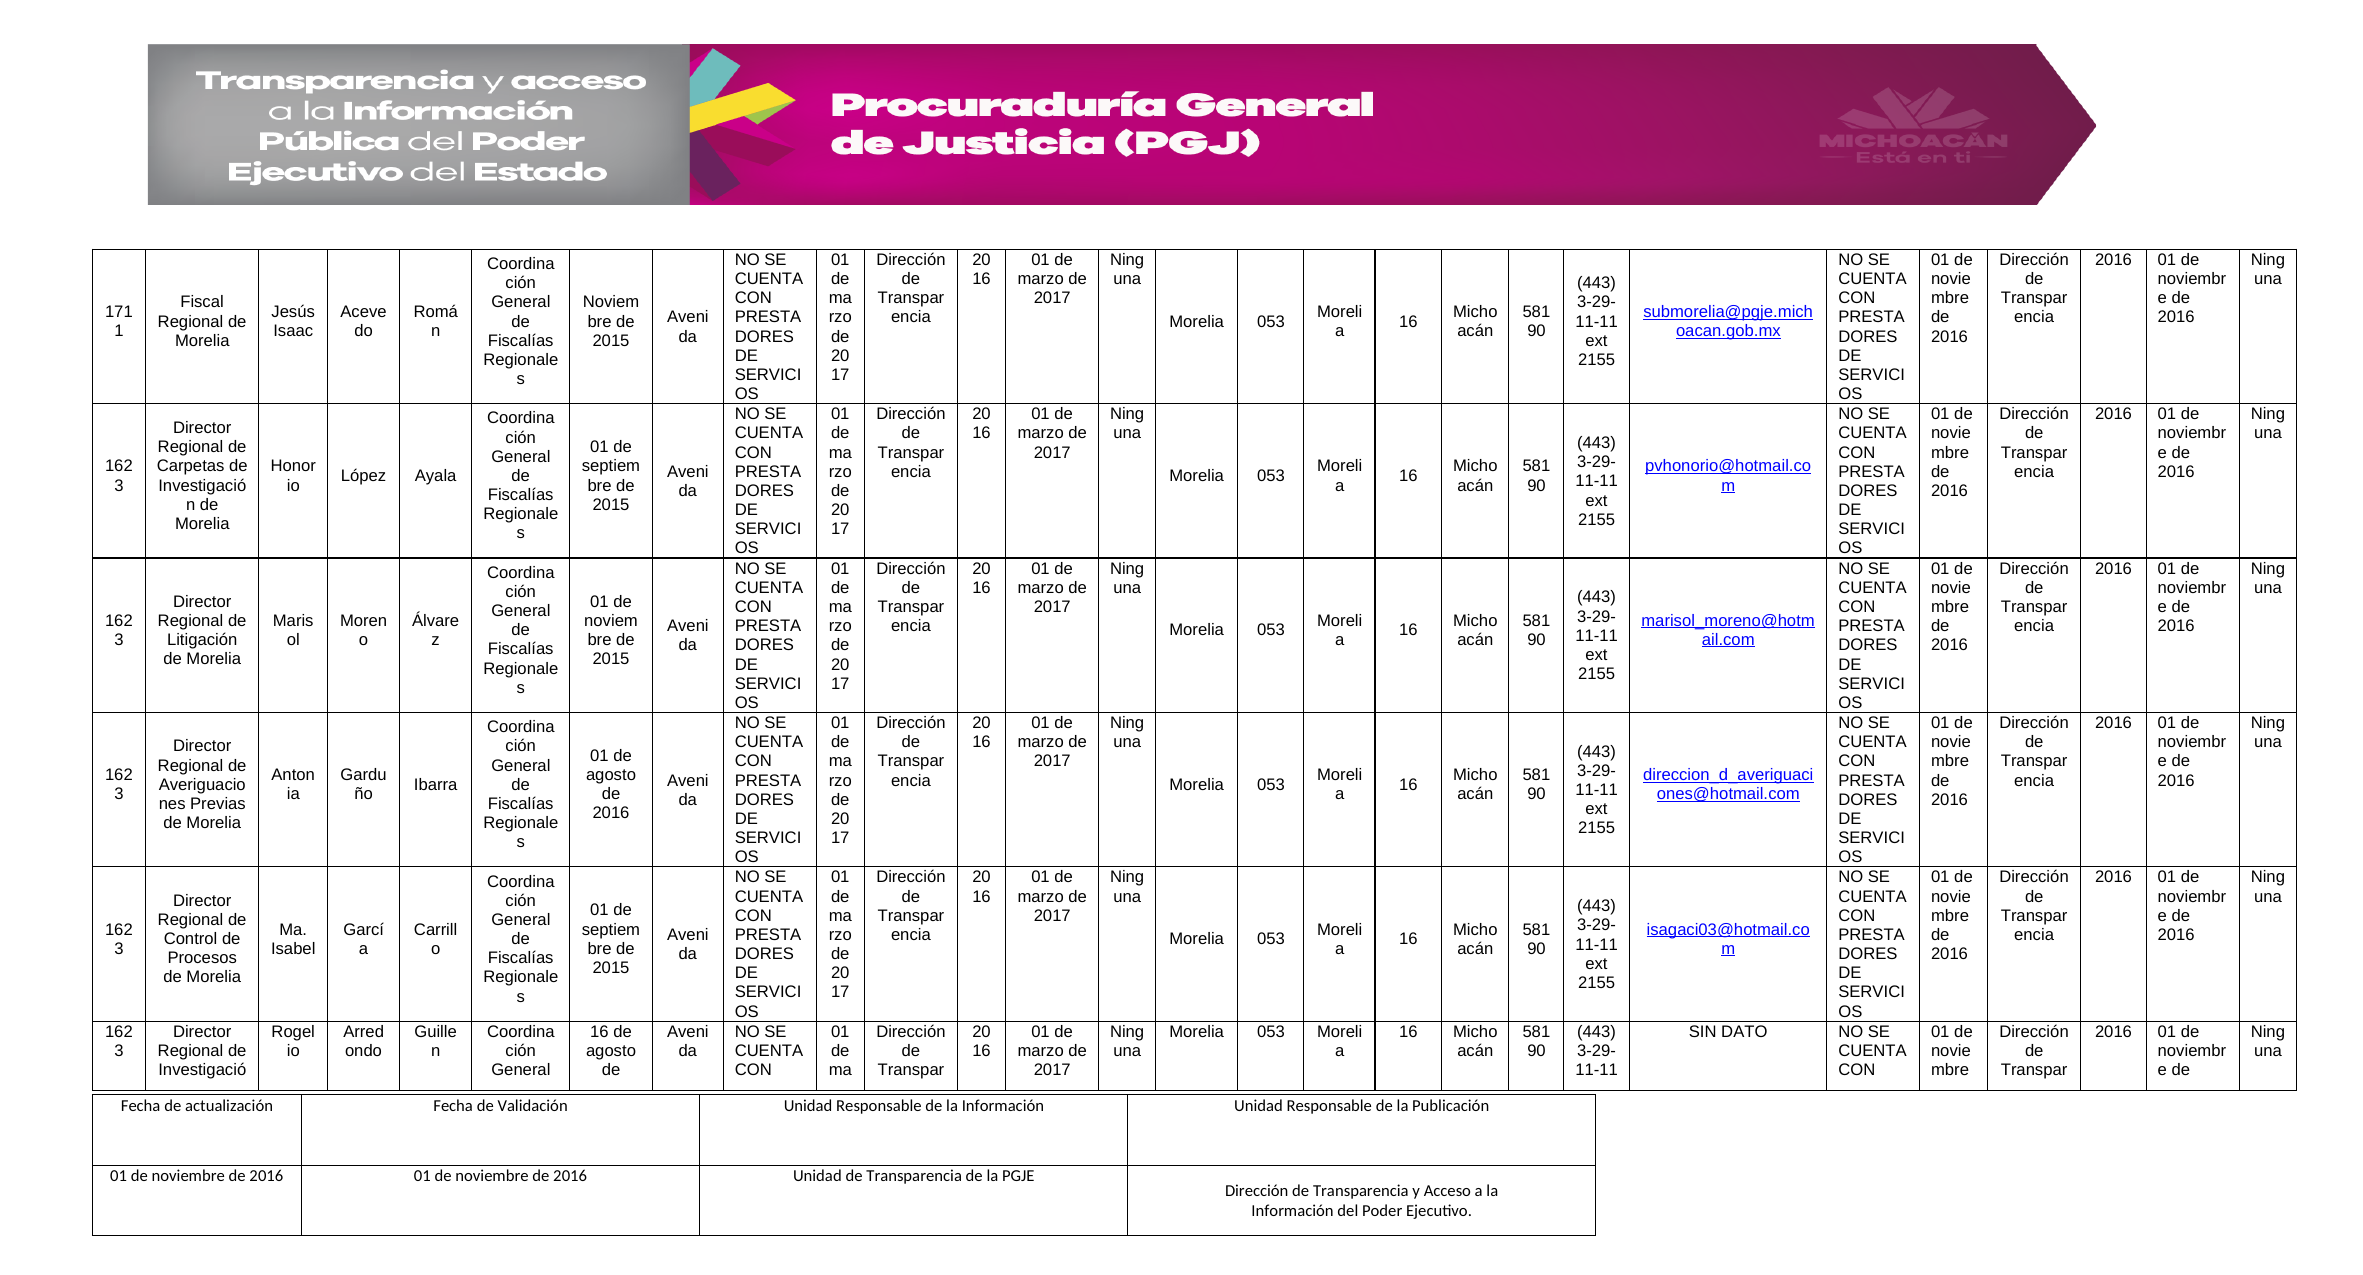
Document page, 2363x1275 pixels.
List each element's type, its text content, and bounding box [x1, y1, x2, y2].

table_cell 1623 [93, 867, 145, 1021]
table_cell 16 [1376, 559, 1441, 712]
table_cell Morelia [1304, 713, 1374, 866]
table_cell NO SE CUENTA CON PRESTADORES DE SERVICIOS [1827, 713, 1919, 866]
table_cell Dirección de Transparencia [865, 1022, 957, 1089]
table_cell Ninguna [1099, 1022, 1155, 1089]
table_cell (443) 3-29-11-11 ext 2155 [1564, 1022, 1629, 1089]
table_cell García [328, 867, 399, 1021]
table_cell Marisol [259, 559, 327, 712]
picture [147, 44, 2097, 205]
table_cell 01 de marzo de 2017 [817, 404, 864, 557]
table_cell 053 [1238, 867, 1303, 1021]
table_cell Michoacán [1442, 559, 1508, 712]
table_cell NO SE CUENTA CON PRESTADORES DE SERVICIOS [724, 559, 816, 712]
table_cell Ninguna [1099, 404, 1155, 557]
table_cell Ninguna [2240, 559, 2296, 712]
table_cell Acevedo [328, 250, 399, 403]
table_cell Director Regional de Litigación de Morelia [146, 559, 258, 712]
table_cell 01 de noviembre de 2015 [570, 559, 652, 712]
table_cell Coordinación General de Fiscalías Regionales [472, 559, 569, 712]
table_cell Director Regional de Carpetas de Investigación de Morelia [146, 404, 258, 557]
table_cell Ninguna [1099, 250, 1155, 403]
table_cell 053 [1238, 404, 1303, 557]
table_cell Morelia [1156, 1022, 1237, 1089]
table_cell Morelia [1156, 713, 1237, 866]
table_cell Honorio [259, 404, 327, 557]
table_cell 2016 [2081, 713, 2146, 866]
table_cell Morelia [1156, 250, 1237, 403]
table_cell 2016 [958, 867, 1005, 1021]
table_cell 053 [1238, 713, 1303, 866]
table_cell 01 de noviembre de 2016 [1920, 559, 1987, 712]
table_cell Garduño [328, 713, 399, 866]
table_cell NO SE CUENTA CON PRESTADORES DE SERVICIOS [724, 713, 816, 866]
table_cell (443) 3-29-11-11 ext 2155 [1564, 250, 1629, 403]
table_cell 01 de marzo de 2017 [817, 1022, 864, 1089]
table_cell Morelia [1156, 867, 1237, 1021]
table_cell Director Regional de Averiguaciones Previas de Morelia [146, 713, 258, 866]
table_cell Morelia [1156, 404, 1237, 557]
table_cell Michoacán [1442, 250, 1508, 403]
table_cell NO SE CUENTA CON PRESTADORES DE SERVICIOS [724, 867, 816, 1021]
table_cell Morelia [1304, 867, 1374, 1021]
table_cell 01 de noviembre de 2016 [2147, 559, 2239, 712]
table_cell 01 de septiembre de 2015 [570, 404, 652, 557]
table_cell 2016 [958, 404, 1005, 557]
table_cell NO SE CUENTA CON PRESTADORES DE SERVICIOS [1827, 250, 1919, 403]
table_cell Coordinación General de Fiscalías Regionales [472, 867, 569, 1021]
table_cell Álvarez [400, 559, 471, 712]
table_cell 01 de noviembre de 2016 [1920, 404, 1987, 557]
table_cell Ibarra [400, 713, 471, 866]
table_cell Jesús Isaac [259, 250, 327, 403]
table_cell 01 de noviembre de 2016 [2147, 404, 2239, 557]
table_cell Dirección de Transparencia [865, 250, 957, 403]
table_cell 1623 [93, 559, 145, 712]
table_cell Ninguna [2240, 1022, 2296, 1089]
table_cell submorelia@pgje.michoacan.gob.mx [1630, 250, 1826, 403]
table_cell Avenida [653, 867, 723, 1021]
table_cell Coordinación General de Fiscalías Regionales [472, 1022, 569, 1089]
table_cell 01 de marzo de 2017 [1006, 867, 1098, 1021]
table_cell direccion_d_averiguaciones@hotmail.com [1630, 713, 1826, 866]
table_cell Avenida [653, 559, 723, 712]
table_cell Avenida [653, 1022, 723, 1089]
table_cell Coordinación General de Fiscalías Regionales [472, 404, 569, 557]
table_cell 2016 [2081, 559, 2146, 712]
table_cell Dirección de Transparencia [865, 713, 957, 866]
table_cell Michoacán [1442, 1022, 1508, 1089]
table_cell Morelia [1304, 250, 1374, 403]
table_cell Morelia [1304, 559, 1374, 712]
table_cell 01 de marzo de 2017 [1006, 404, 1098, 557]
table_cell Ninguna [2240, 867, 2296, 1021]
table_cell 1623 [93, 404, 145, 557]
table_cell NO SE CUENTA CON PRESTADORES DE SERVICIOS [724, 1022, 816, 1089]
table_cell 2016 [2081, 867, 2146, 1021]
table_cell Dirección de Transparencia [1988, 713, 2080, 866]
table_cell Dirección de Transparencia [1988, 250, 2080, 403]
table_cell Morelia [1304, 1022, 1374, 1089]
table_cell Michoacán [1442, 867, 1508, 1021]
table_cell Ayala [400, 404, 471, 557]
table_cell 01 de noviembre de 2016 [2147, 1022, 2239, 1089]
table_cell 2016 [2081, 250, 2146, 403]
table_cell 053 [1238, 250, 1303, 403]
table_cell 16 [1376, 867, 1441, 1021]
table_cell Dirección de Transparencia [1988, 404, 2080, 557]
table_cell Dirección de Transparencia [865, 867, 957, 1021]
table_cell Antonia [259, 713, 327, 866]
table_cell 2016 [958, 713, 1005, 866]
table_cell Ma. Isabel [259, 867, 327, 1021]
table_cell 16 [1376, 404, 1441, 557]
table_cell Avenida [653, 250, 723, 403]
table_cell Avenida [653, 404, 723, 557]
table_cell NO SE CUENTA CON PRESTADORES DE SERVICIOS [1827, 867, 1919, 1021]
table_cell Arredondo [328, 1022, 399, 1089]
table_cell Coordinación General de Fiscalías Regionales [472, 713, 569, 866]
table_cell 01 de marzo de 2017 [1006, 559, 1098, 712]
table_cell 2016 [2081, 404, 2146, 557]
table_cell Avenida [653, 713, 723, 866]
table_cell SIN DATO [1630, 1022, 1826, 1089]
table_cell 01 de marzo de 2017 [817, 867, 864, 1021]
table_cell 1711 [93, 250, 145, 403]
table_cell 01 de noviembre de 2016 [1920, 1022, 1987, 1089]
table_cell Carrillo [400, 867, 471, 1021]
table_cell Dirección de Transparencia [1988, 559, 2080, 712]
table_cell Director Regional de Control de Procesos de Morelia [146, 867, 258, 1021]
table_cell 01 de agosto de 2016 [570, 713, 652, 866]
table_cell Guillen [400, 1022, 471, 1089]
table_cell Ninguna [2240, 404, 2296, 557]
table_cell 053 [1238, 559, 1303, 712]
table_cell Dirección de Transparencia [1988, 867, 2080, 1021]
table_cell 01 de marzo de 2017 [817, 713, 864, 866]
table_cell 1623 [93, 713, 145, 866]
table_cell Rogelio [259, 1022, 327, 1089]
table_cell 01 de noviembre de 2016 [2147, 250, 2239, 403]
table_cell 2016 [958, 1022, 1005, 1089]
table_cell 01 de marzo de 2017 [1006, 250, 1098, 403]
table_cell 01 de noviembre de 2016 [1920, 713, 1987, 866]
table_cell López [328, 404, 399, 557]
table_cell 16 [1376, 250, 1441, 403]
table_cell Ninguna [1099, 867, 1155, 1021]
table_cell 58190 [1509, 713, 1563, 866]
table_cell 58190 [1509, 1022, 1563, 1089]
table_cell isagaci03@hotmail.com [1630, 867, 1826, 1021]
table_cell 01 de marzo de 2017 [1006, 713, 1098, 866]
table_cell 01 de noviembre de 2016 [2147, 867, 2239, 1021]
table_cell Ninguna [1099, 713, 1155, 866]
table_cell 2016 [958, 559, 1005, 712]
table_cell (443) 3-29-11-11 ext 2155 [1564, 713, 1629, 866]
table_cell Dirección de Transparencia [1988, 1022, 2080, 1089]
table_cell NO SE CUENTA CON PRESTADORES DE SERVICIOS [1827, 559, 1919, 712]
table_cell Morelia [1304, 404, 1374, 557]
table_cell 58190 [1509, 867, 1563, 1021]
table_cell (443) 3-29-11-11 ext 2155 [1564, 559, 1629, 712]
table_cell 2016 [958, 250, 1005, 403]
table_cell 01 de septiembre de 2015 [570, 867, 652, 1021]
table_cell pvhonorio@hotmail.com [1630, 404, 1826, 557]
table_cell marisol_moreno@hotmail.com [1630, 559, 1826, 712]
table_cell 58190 [1509, 250, 1563, 403]
table_cell 16 [1376, 1022, 1441, 1089]
table_cell 58190 [1509, 559, 1563, 712]
table_cell Michoacán [1442, 404, 1508, 557]
table_cell 01 de marzo de 2017 [817, 250, 864, 403]
table_cell (443) 3-29-11-11 ext 2155 [1564, 404, 1629, 557]
table_cell 01 de noviembre de 2016 [1920, 867, 1987, 1021]
table_cell 16 de agosto de 2015 [570, 1022, 652, 1089]
table_cell 01 de marzo de 2017 [1006, 1022, 1098, 1089]
table_cell Dirección de Transparencia [865, 559, 957, 712]
table_cell Moreno [328, 559, 399, 712]
table_cell 16 [1376, 713, 1441, 866]
table_cell NO SE CUENTA CON PRESTADORES DE SERVICIOS [724, 404, 816, 557]
table_cell 01 de noviembre de 2016 [2147, 713, 2239, 866]
table_cell Coordinación General de Fiscalías Regionales [472, 250, 569, 403]
table_cell NO SE CUENTA CON PRESTADORES DE SERVICIOS [1827, 1022, 1919, 1089]
table_cell 1623 [93, 1022, 145, 1089]
table_cell NO SE CUENTA CON PRESTADORES DE SERVICIOS [724, 250, 816, 403]
table_cell Noviembre de 2015 [570, 250, 652, 403]
table_cell 01 de noviembre de 2016 [1920, 250, 1987, 403]
table_cell 58190 [1509, 404, 1563, 557]
table_cell Ninguna [1099, 559, 1155, 712]
table_cell 2016 [2081, 1022, 2146, 1089]
table_cell Fiscal Regional de Morelia [146, 250, 258, 403]
table_cell Román [400, 250, 471, 403]
table_cell (443) 3-29-11-11 ext 2155 [1564, 867, 1629, 1021]
table_cell 053 [1238, 1022, 1303, 1089]
table_cell Morelia [1156, 559, 1237, 712]
table_cell Dirección de Transparencia [865, 404, 957, 557]
table_cell Ninguna [2240, 250, 2296, 403]
table_cell Ninguna [2240, 713, 2296, 866]
table_cell 01 de marzo de 2017 [817, 559, 864, 712]
table_cell Director Regional de Investigación y Análisis de Morelia [146, 1022, 258, 1089]
table_cell Michoacán [1442, 713, 1508, 866]
table_cell NO SE CUENTA CON PRESTADORES DE SERVICIOS [1827, 404, 1919, 557]
